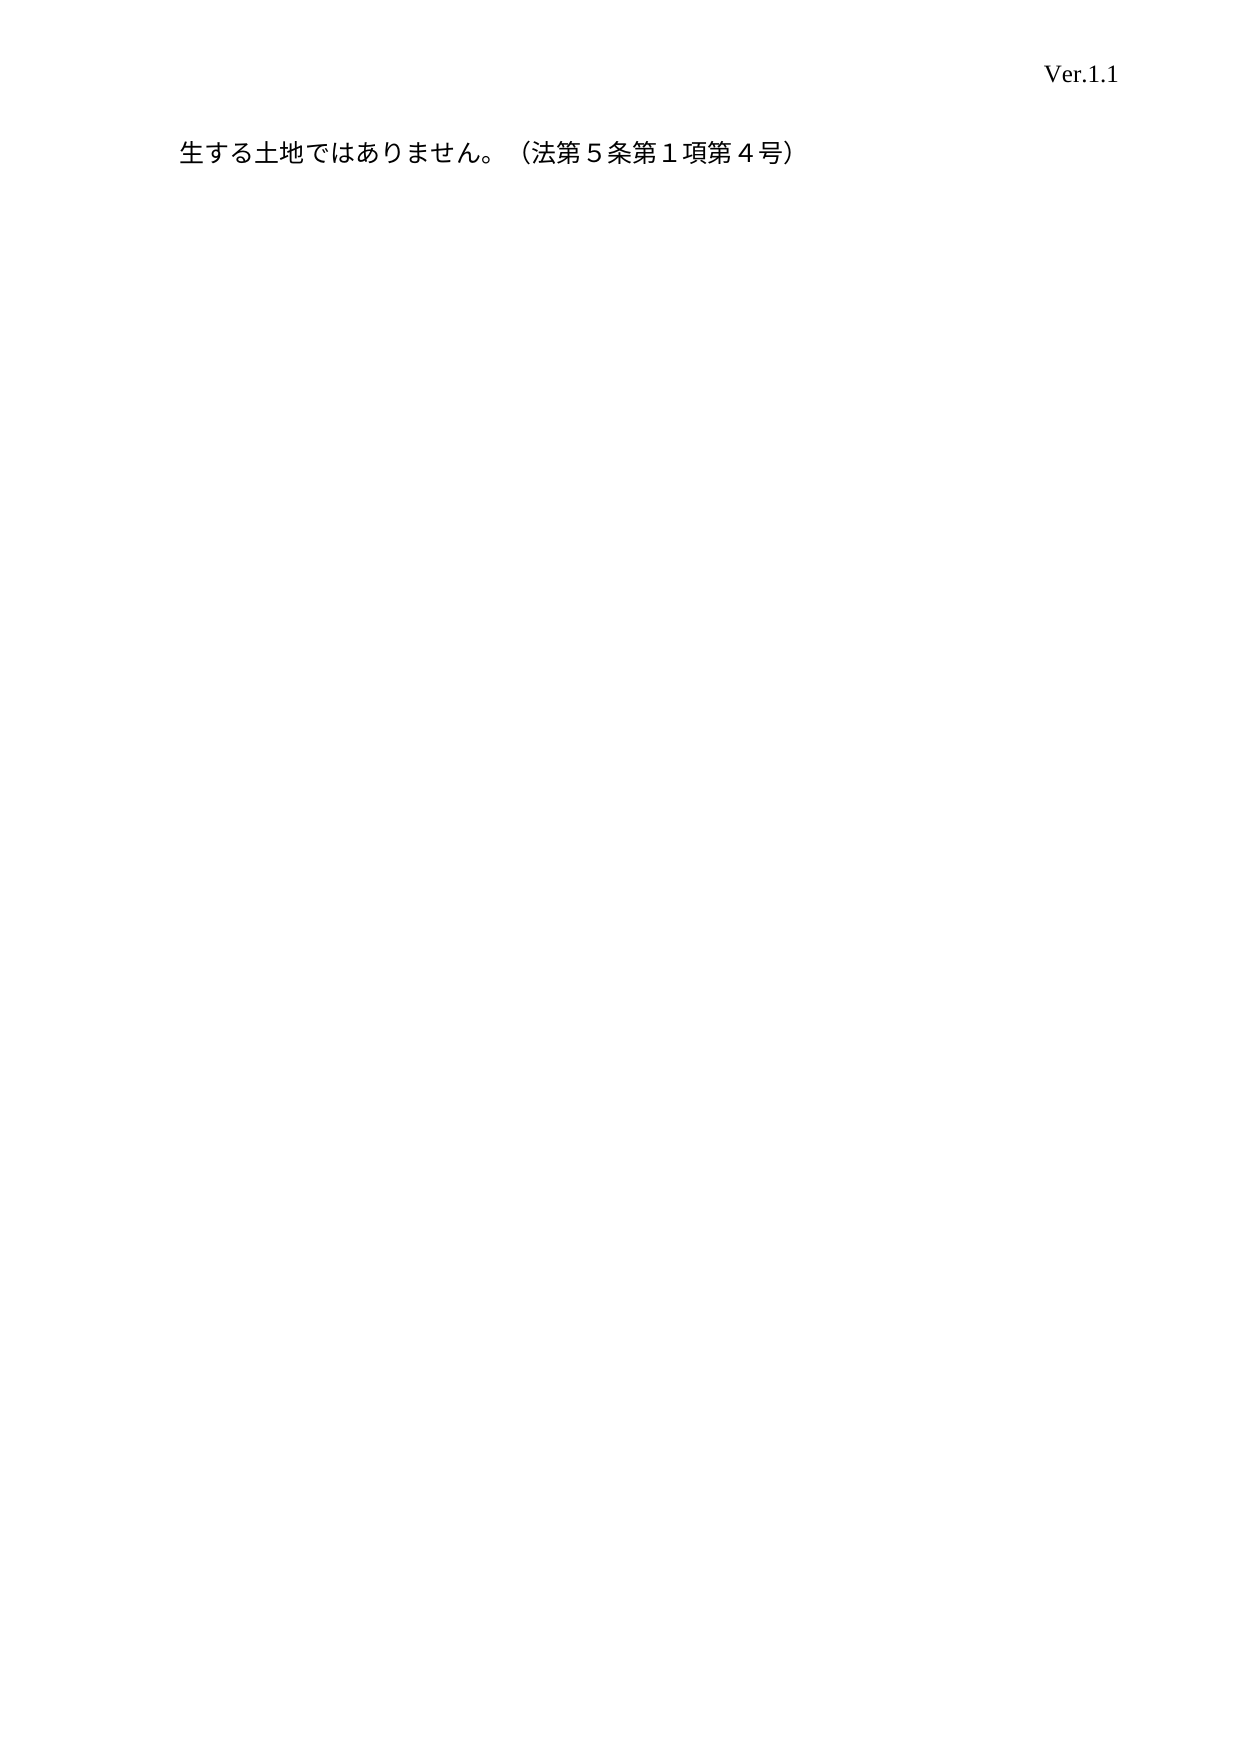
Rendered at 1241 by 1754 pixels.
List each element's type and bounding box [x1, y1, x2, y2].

text [128, 118, 1112, 186]
